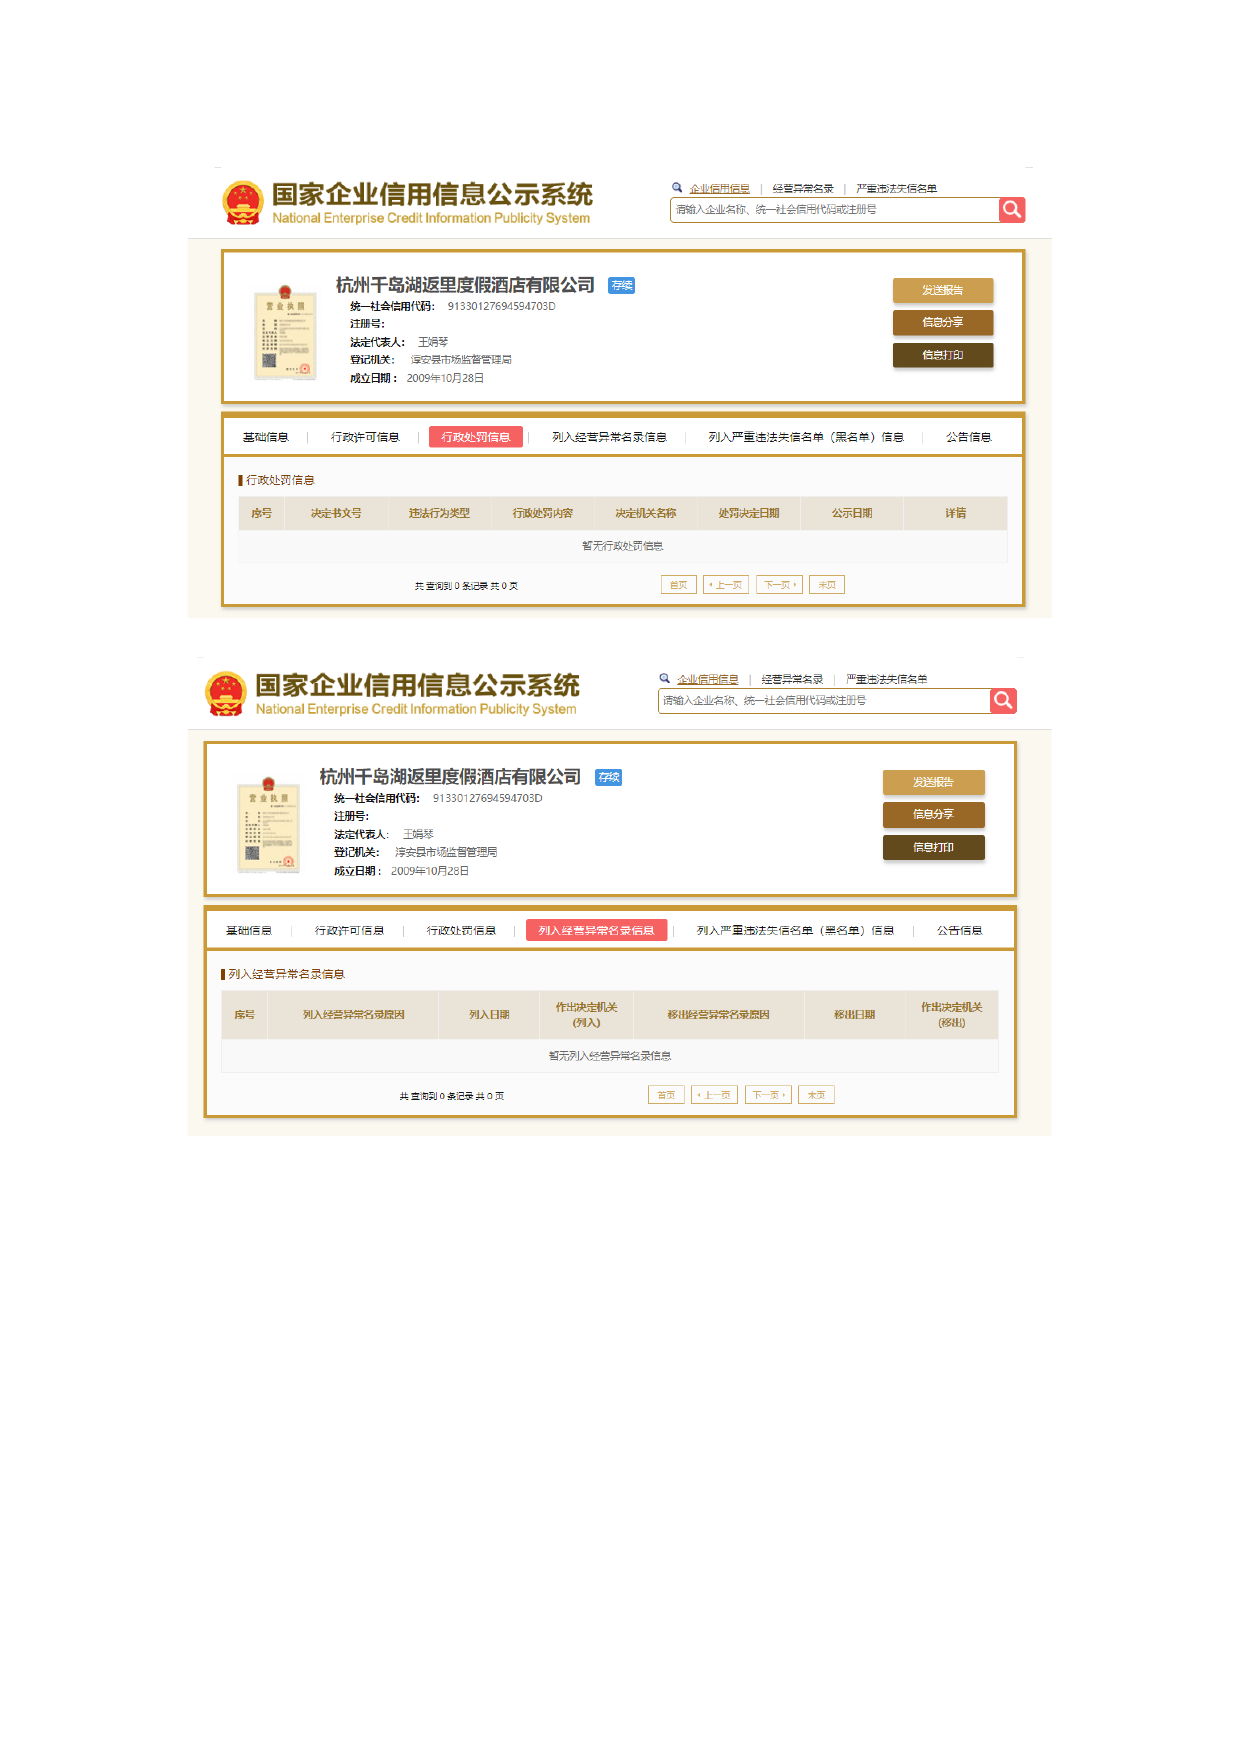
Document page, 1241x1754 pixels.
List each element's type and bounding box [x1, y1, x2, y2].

picture [187, 649, 1052, 1136]
picture [187, 162, 1053, 618]
